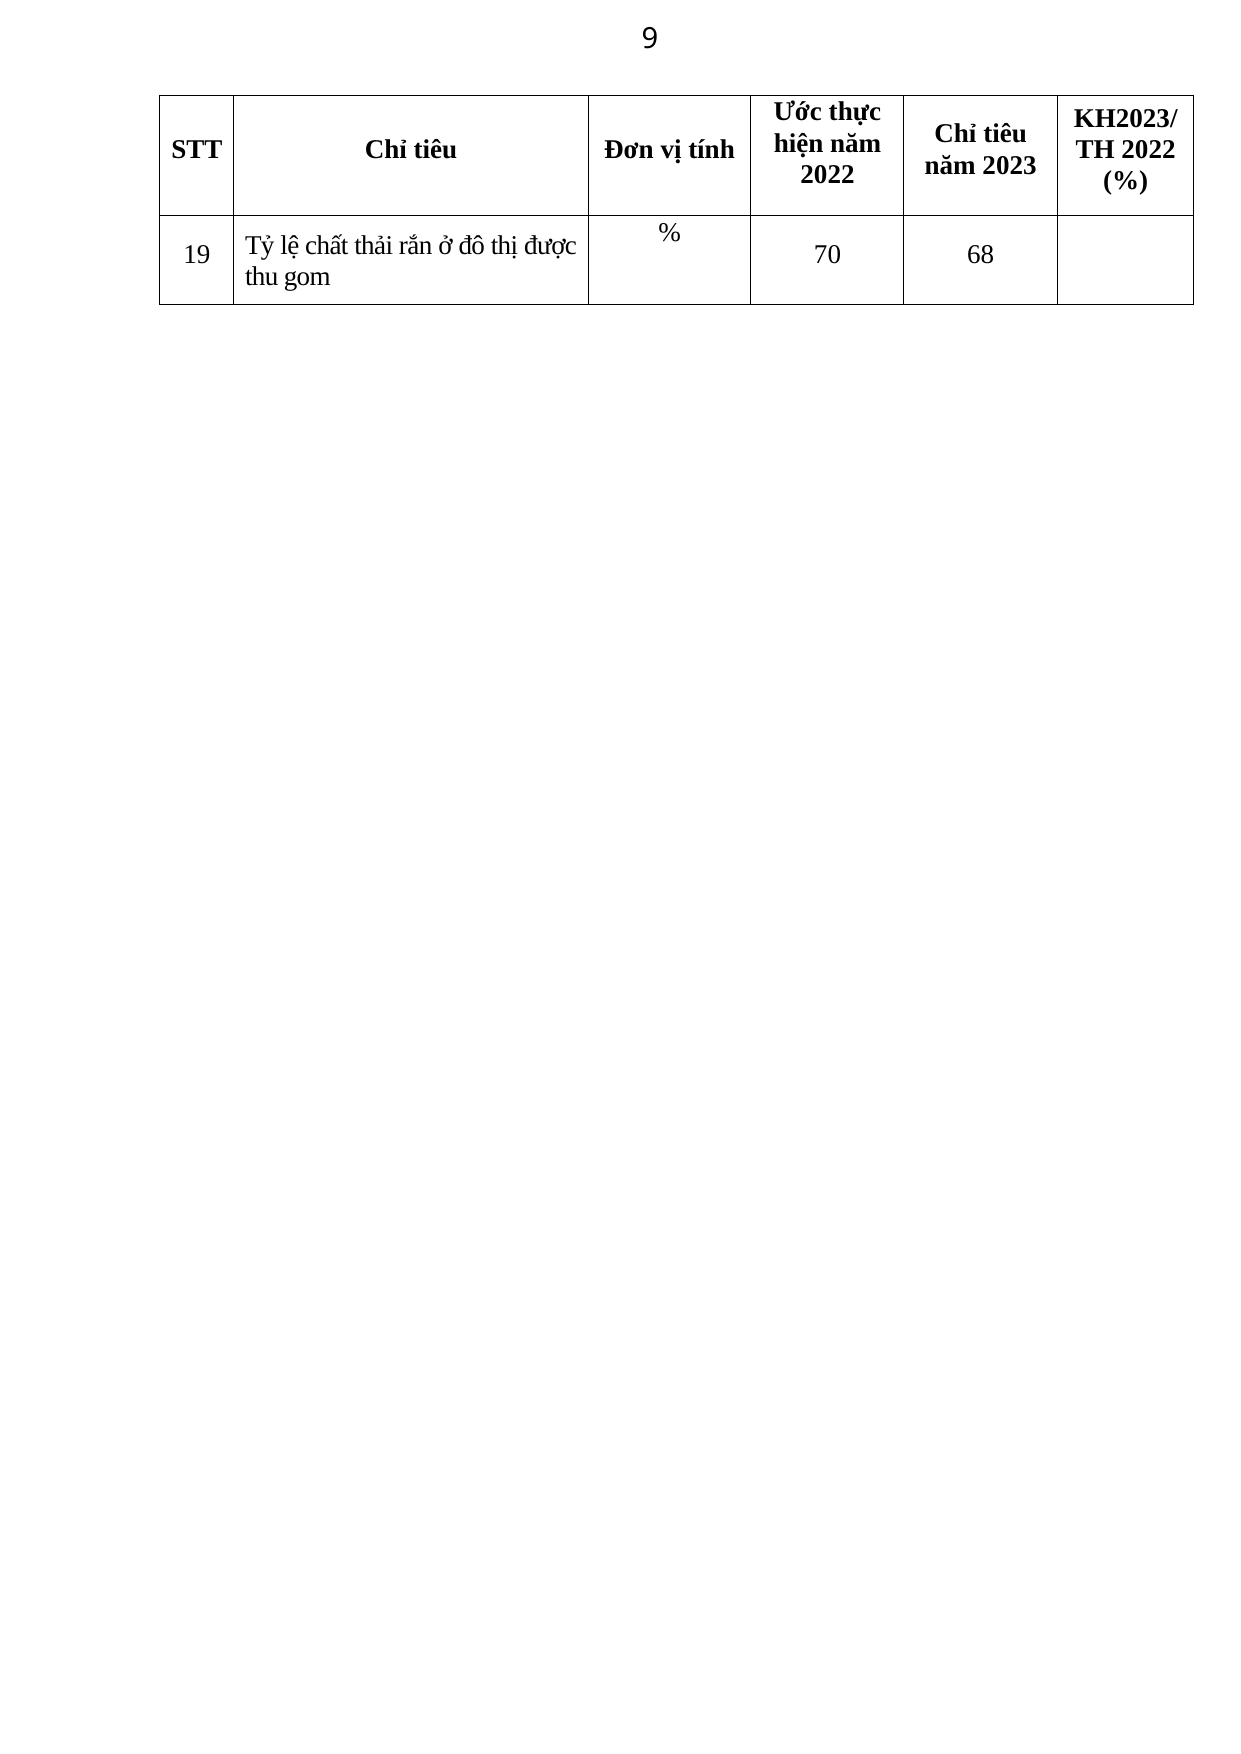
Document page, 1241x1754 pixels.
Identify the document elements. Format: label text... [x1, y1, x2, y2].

table_cell [1058, 216, 1193, 304]
table_header Ước thực hiện năm 2022 [751, 96, 903, 214]
table_header Chỉ tiêu [234, 96, 588, 214]
table_cell 19 [160, 216, 233, 304]
table_cell Tỷ lệ chất thải rắn ở đô thị được thu gom [234, 216, 588, 304]
table_header Chỉ tiêu năm 2023 [904, 96, 1057, 214]
table_header STT [160, 96, 233, 214]
table_cell % [589, 216, 750, 304]
table_header KH2023/TH 2022 (%) [1058, 96, 1193, 214]
table_header Đơn vị tính [589, 96, 750, 214]
table_cell 70 [751, 216, 903, 304]
table_cell 68 [904, 216, 1057, 304]
